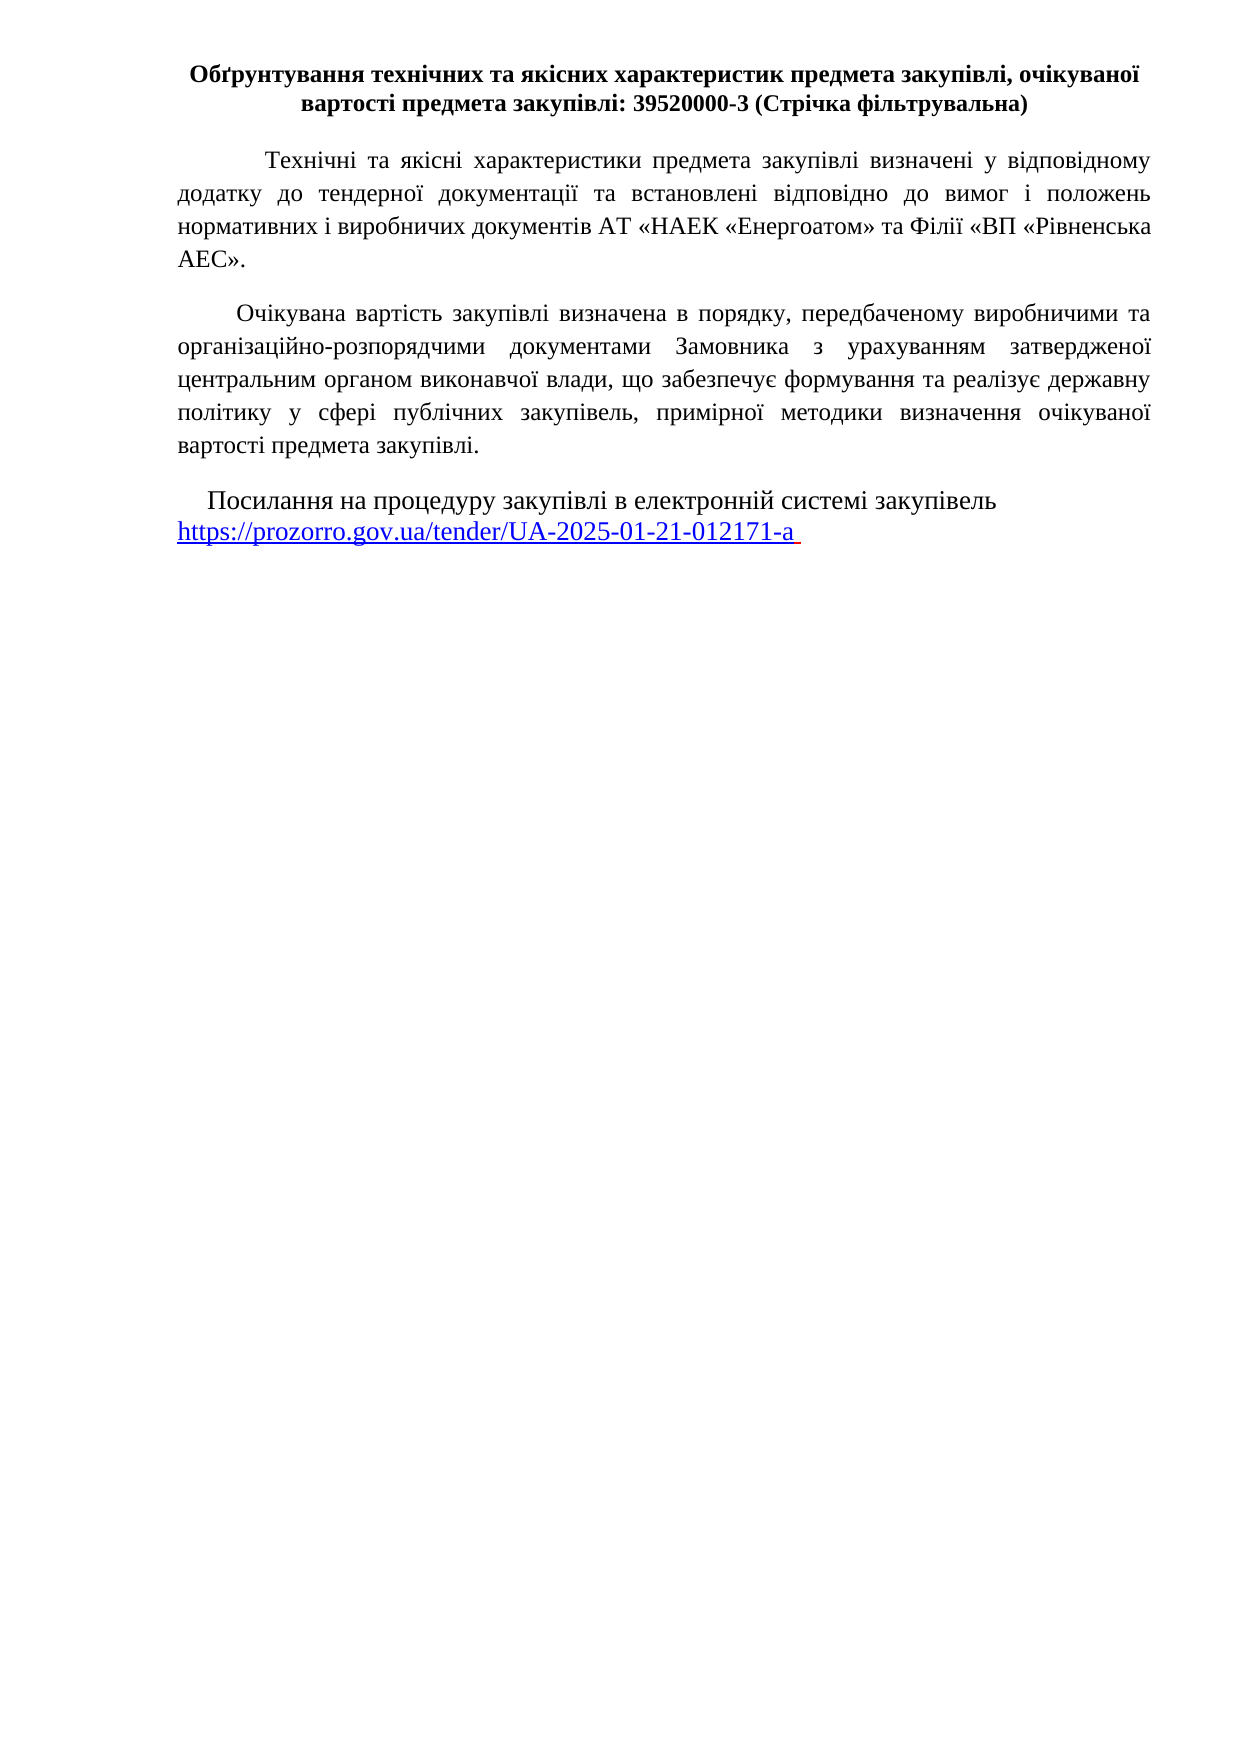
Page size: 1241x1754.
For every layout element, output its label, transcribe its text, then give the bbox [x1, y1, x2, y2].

text Технічні та якісні характеристики предмета закупівлі визначені у відповідному додатку до тендерної документації та встановлені відповідно до вимог і положень нормативних і виробничих документів АТ «НАЕК «Енергоатом» та Філії «ВП «Рівненська АЕС». [177, 145, 1152, 273]
text Обґрунтування технічних та якісних характеристик предмета закупівлі, очікуваної вартості предмета закупівлі: 39520000-3 (Стрічка фільтрувальна) [177, 59, 1152, 117]
text Очікувана вартість закупівлі визначена в порядку, передбаченому виробничими та організаційно-розпорядчими документами Замовника з урахуванням затвердженої центральним органом виконавчої влади, що забезпечує формування та реалізує державну політику у сфері публічних закупівель, примірної методики визначення очікуваної вартості предмета закупівлі. [177, 298, 1152, 459]
text Посилання на процедуру закупівлі в електронній системі закупівель [177, 484, 1152, 515]
text https://prozorro.gov.ua/tender/UA-2025-01-21-012171-a [177, 515, 1152, 546]
